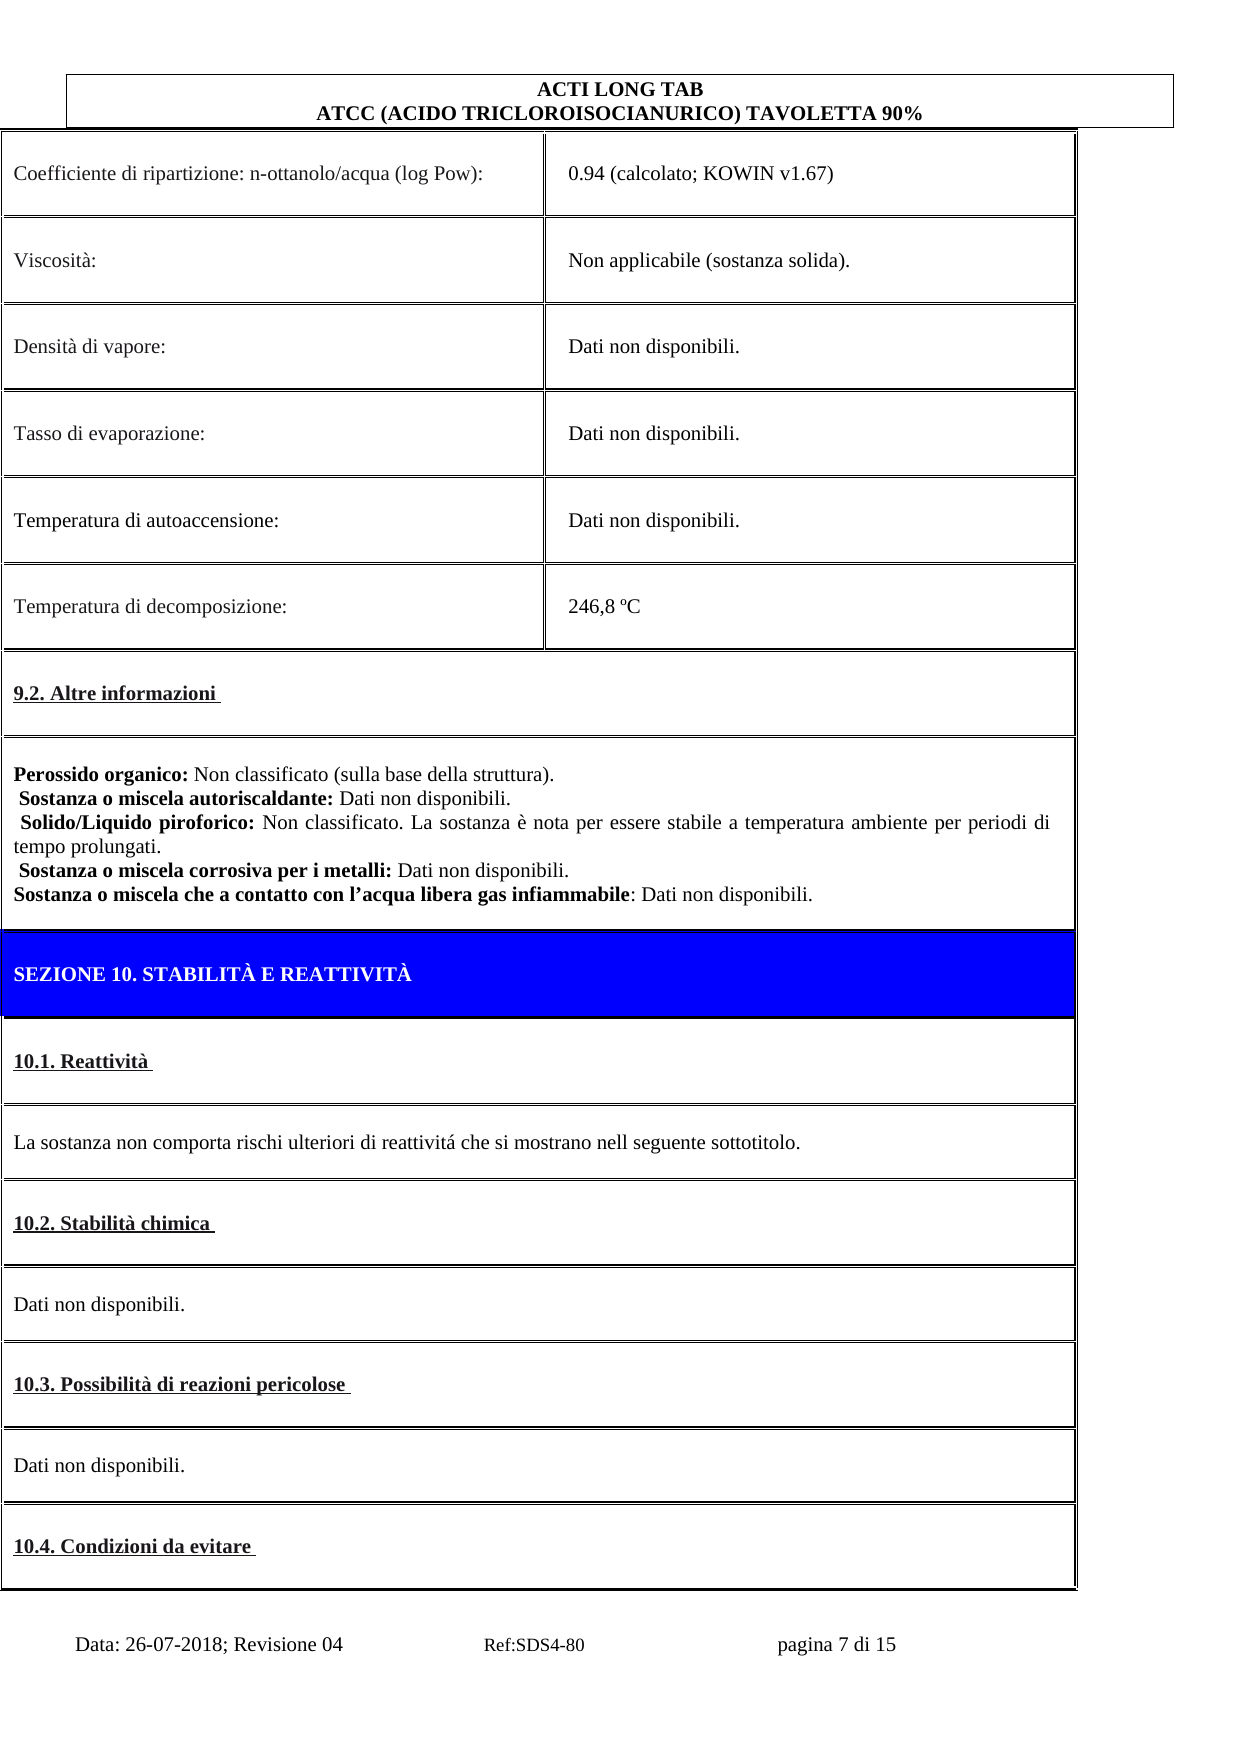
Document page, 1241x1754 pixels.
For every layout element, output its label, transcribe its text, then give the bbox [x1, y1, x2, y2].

table_cell SEZIONE 10. STABILITÀ E REATTIVITÀ [2, 929, 1075, 1016]
table_cell Non applicabile (sostanza solida). [546, 218, 1074, 301]
table_cell Dati non disponibili. [2, 1264, 1075, 1339]
table_cell Dati non disponibili. [2, 1426, 1075, 1501]
table_cell Dati non disponibili. [546, 305, 1074, 388]
table_cell Coefficiente di ripartizione: n-ottanolo/acqua (log Pow): [2, 132, 544, 215]
table_cell Dati non disponibili. [546, 392, 1074, 475]
table_cell [546, 565, 1074, 648]
table_cell Temperatura di autoaccensione: [0, 475, 544, 561]
table_cell La sostanza non comporta rischi ulteriori di reattivitá che si mostrano nell seguente sottotitolo. [0, 1103, 1076, 1178]
table_cell 10.3. Possibilità di reazioni pericolose [2, 1340, 1075, 1426]
table_cell Perossido organico: Non classificato (sulla base della struttura). Sostanza o miscela autoriscaldante: Dati non disponibili. Solido/Liquido piroforico: Non classificato. La sostanza è nota per essere stabile a temperatura ambiente per periodi di tempo prolungati. Sostanza o miscela corrosiva per i metalli: Dati non disponibili. Sostanza o miscela che a contatto con l’acqua libera gas infiammabile: Dati non disponibili. [0, 735, 1076, 929]
table_cell 10.4. Condizioni da evitare [2, 1501, 1076, 1588]
table_cell 10.1. Reattività [2, 1016, 1074, 1103]
table_cell Densità di vapore: [2, 301, 543, 388]
table_cell Tasso di evaporazione: [2, 388, 543, 475]
table_cell 10.2. Stabilità chimica [0, 1178, 1076, 1264]
table_cell 9.2. Altre informazioni [2, 648, 1075, 735]
table_cell Viscosità: [0, 215, 544, 301]
table_cell 0.94 (calcolato; KOWIN v1.67) [545, 132, 1076, 215]
table_cell Temperatura di decomposizione: [2, 561, 543, 648]
table_cell Dati non disponibili. [546, 478, 1074, 561]
